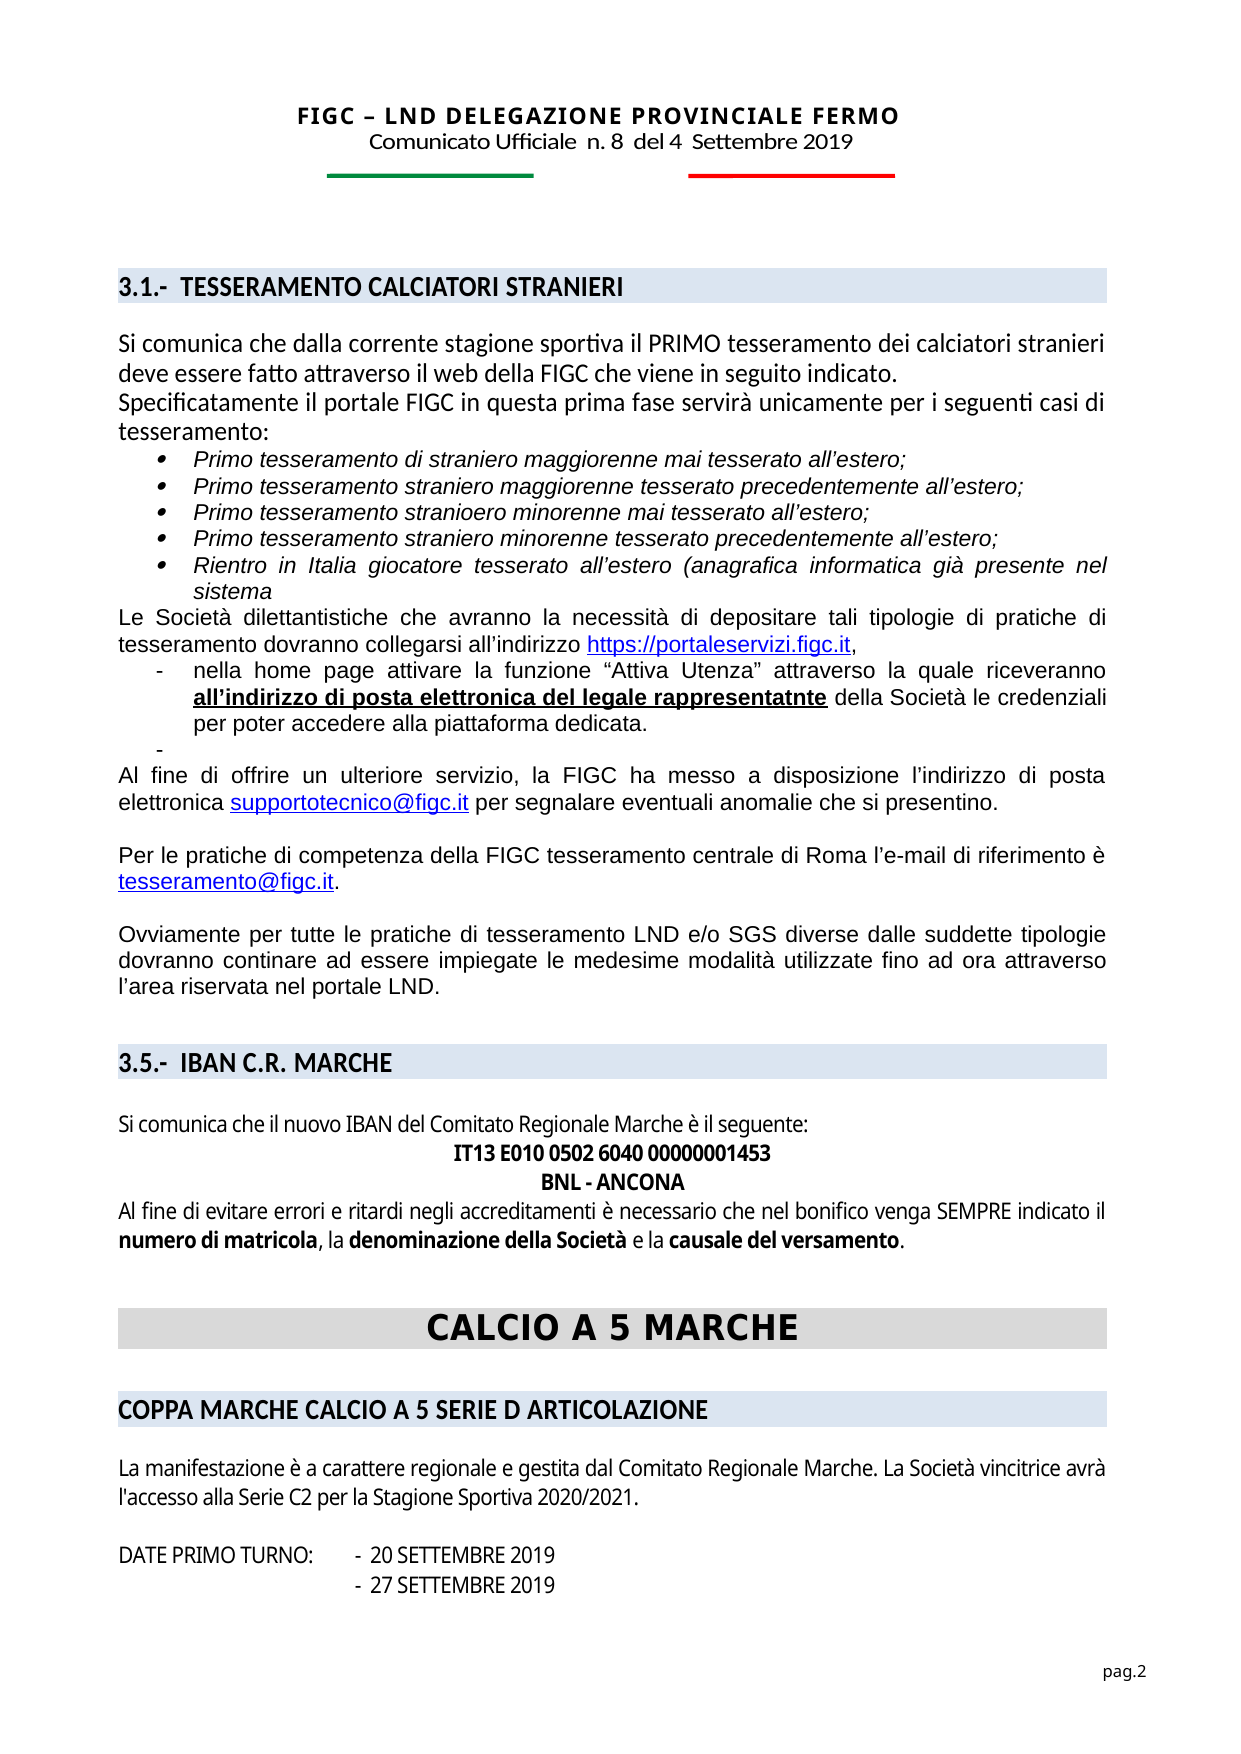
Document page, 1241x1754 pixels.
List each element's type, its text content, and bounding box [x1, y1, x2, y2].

text 3.1.- TESSERAMENTO CALCIATORI STRANIERI [118, 268, 1107, 303]
text Si comunica che dalla corrente stagione sportiva il PRIMO tesseramento dei calciatori stranieri deve essere fatto attraverso il web della FIGC che viene in seguito indicato. [118, 329, 1107, 388]
text Al fine di evitare errori e ritardi negli accreditamenti è necessario che nel bonifico venga SEMPRE indicato il numero di matricola, la denominazione della Società e la causale del versamento. [118, 1196, 1107, 1254]
text Al fine di offrire un ulteriore servizio, la FIGC ha messo a disposizione l’indirizzo di posta elettronica supportotecnico@figc.it per segnalare eventuali anomalie che si presentino. [118, 762, 1107, 815]
text La manifestazione è a carattere regionale e gestita dal Comitato Regionale Marche. La Società vincitrice avrà l'accesso alla Serie C2 per la Stagione Sportiva 2020/2021. [118, 1453, 1107, 1511]
list nella home page attivare la funzione “Attiva Utenza” attraverso la quale riceveranno all’indirizzo di posta elettronica del legale rappresentatnte della Società le credenziali per poter accedere alla piattaforma dedicata. [156, 657, 1107, 736]
text 3.5.- IBAN C.R. MARCHE [118, 1044, 1107, 1079]
list Rientro in Italia giocatore tesserato all’estero (anagrafica informatica già presente nel sistema [156, 552, 1107, 604]
text Si comunica che il nuovo IBAN del Comitato Regionale Marche è il seguente: [118, 1109, 1107, 1138]
text COPPA MARCHE CALCIO A 5 SERIE D ARTICOLAZIONE [118, 1391, 1107, 1427]
subtitle CALCIO A 5 MARCHE [118, 1308, 1107, 1349]
text Ovviamente per tutte le pratiche di tesseramento LND e/o SGS diverse dalle suddette tipologie dovranno continare ad essere impiegate le medesime modalità utilizzate fino ad ora attraverso l’area riservata nel portale LND. [118, 921, 1107, 1000]
list Primo tesseramento straniero maggiorenne tesserato precedentemente all’estero; [156, 473, 1107, 499]
text Specificatamente il portale FIGC in questa prima fase servirà unicamente per i seguenti casi di tesseramento: [118, 388, 1107, 446]
text Per le pratiche di competenza della FIGC tesseramento centrale di Roma l’e-mail di riferimento è tesseramento@figc.it. [118, 842, 1107, 894]
list Primo tesseramento di straniero maggiorenne mai tesserato all’estero; [156, 446, 1107, 473]
text BNL - ANCONA [118, 1167, 1107, 1196]
list Primo tesseramento stranioero minorenne mai tesserato all’estero; [156, 499, 1107, 525]
text Le Società dilettantistiche che avranno la necessità di depositare tali tipologie di pratiche di tesseramento dovranno collegarsi all’indirizzo https://portaleservizi.figc.it, [118, 604, 1107, 657]
list Primo tesseramento straniero minorenne tesserato precedentemente all’estero; [156, 525, 1107, 552]
text IT13 E010 0502 6040 00000001453 [118, 1138, 1107, 1167]
text DATE PRIMO TURNO: - 20 SETTEMBRE 2019 - 27 SETTEMBRE 2019 [118, 1541, 1107, 1599]
